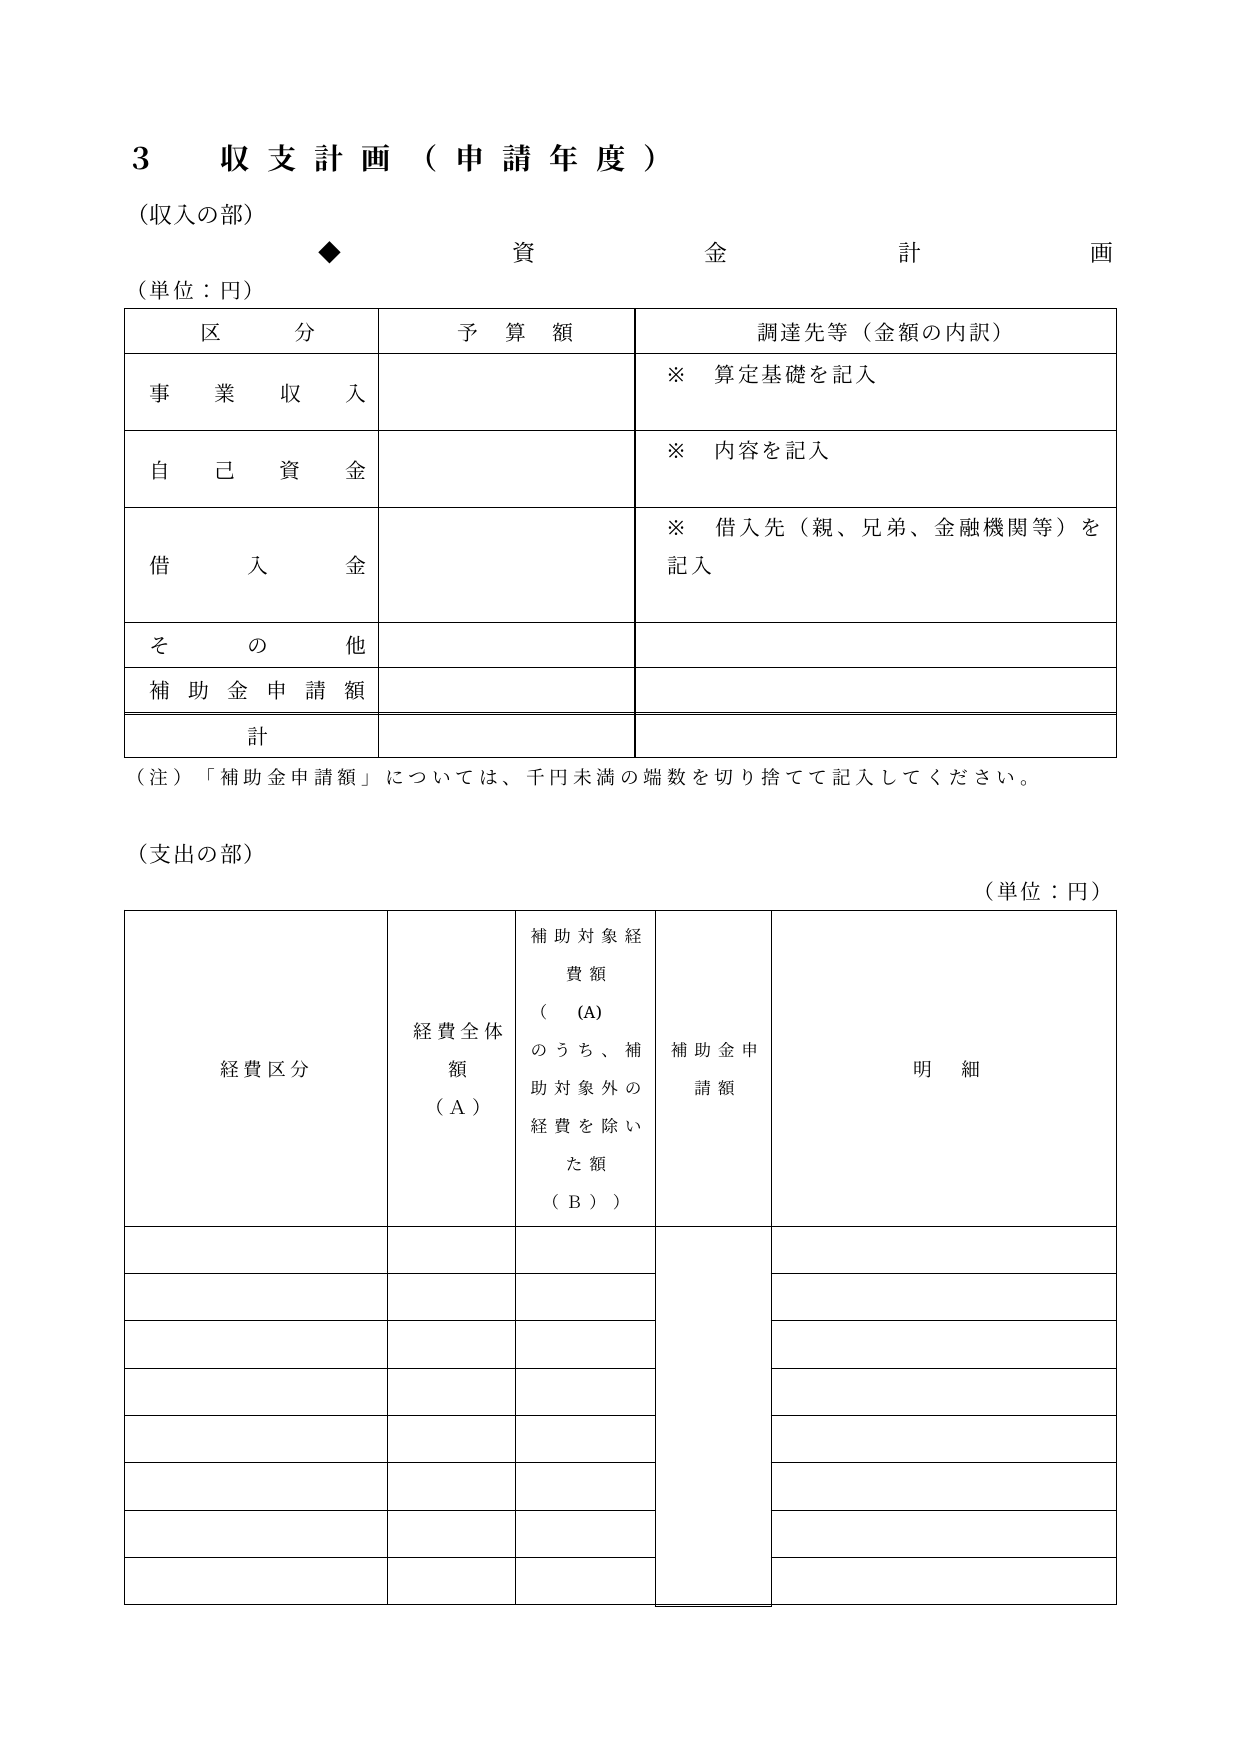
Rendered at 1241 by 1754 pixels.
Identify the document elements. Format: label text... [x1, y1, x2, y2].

table_cell [379, 623, 634, 667]
table_cell [772, 1558, 1116, 1604]
table_cell [388, 1463, 515, 1509]
table_header 経費全体額 （Ａ） [388, 911, 515, 1226]
table_cell [125, 1369, 387, 1415]
table_cell ※内容を記入 [636, 431, 1116, 507]
table_cell [516, 1227, 655, 1273]
table_cell [379, 715, 634, 757]
table_cell [388, 1321, 515, 1368]
text ◆資金計画 （単位：円） [126, 232, 1114, 308]
table_cell [516, 1463, 655, 1509]
text （単位：円） [126, 872, 1114, 909]
table_cell [379, 431, 634, 507]
table_cell [388, 1274, 515, 1320]
table_cell [388, 1369, 515, 1415]
table_cell [772, 1369, 1116, 1415]
table_cell 補助金申請額 [125, 668, 378, 712]
table_cell [125, 1274, 387, 1320]
table_header 予 算 額 [379, 309, 634, 353]
table_header 調達先等（金額の内訳） [636, 309, 1116, 353]
table_cell [772, 1416, 1116, 1462]
table_cell [772, 1274, 1116, 1320]
table_cell [772, 1227, 1116, 1273]
table_cell その他 [125, 623, 378, 667]
table_cell [516, 1274, 655, 1320]
table_cell 借入金 [125, 508, 378, 622]
table_cell [379, 668, 634, 712]
text （収入の部） [126, 194, 1114, 232]
text ３ 収支計画（申請年度） [126, 119, 1114, 194]
table_cell [388, 1416, 515, 1462]
table_cell [636, 668, 1116, 712]
text （支出の部） [126, 834, 1114, 872]
table_cell [636, 623, 1116, 667]
table_cell [516, 1369, 655, 1415]
table_cell [388, 1511, 515, 1557]
table_cell [516, 1558, 655, 1604]
table_cell 事業収入 [125, 354, 378, 430]
table_cell [772, 1463, 1116, 1509]
table_cell [379, 354, 634, 430]
table_cell [125, 1511, 387, 1557]
table_header 明 細 [772, 911, 1116, 1226]
table_cell [379, 508, 634, 622]
table_header 区 分 [125, 309, 378, 353]
table_cell ※算定基礎を記入 [636, 354, 1116, 430]
table_cell [656, 1227, 771, 1604]
table_cell 計 [125, 715, 378, 757]
table_cell [388, 1558, 515, 1604]
table_header 補助金申請額 [656, 911, 771, 1226]
table_cell 自己資金 [125, 431, 378, 507]
table_cell [388, 1227, 515, 1273]
table_cell [772, 1321, 1116, 1368]
table_cell [125, 1416, 387, 1462]
table_cell [516, 1321, 655, 1368]
text （注）「補助金申請額」については、千円未満の端数を切り捨てて記入してください。 [126, 758, 1114, 796]
table_cell [125, 1227, 387, 1273]
table_cell [636, 715, 1116, 757]
table_header 経費区分 [125, 911, 387, 1226]
table_cell [516, 1511, 655, 1557]
table_cell [516, 1416, 655, 1462]
table_cell [125, 1321, 387, 1368]
table_cell [125, 1558, 387, 1604]
table_cell [772, 1511, 1116, 1557]
table_header 補助対象経費額 （(A)のうち、補助対象外の経費を除いた額 （Ｂ）） [516, 911, 655, 1226]
table_cell ※借入先（親、兄弟、金融機関等）を記入 [636, 508, 1116, 622]
table_cell [125, 1463, 387, 1509]
